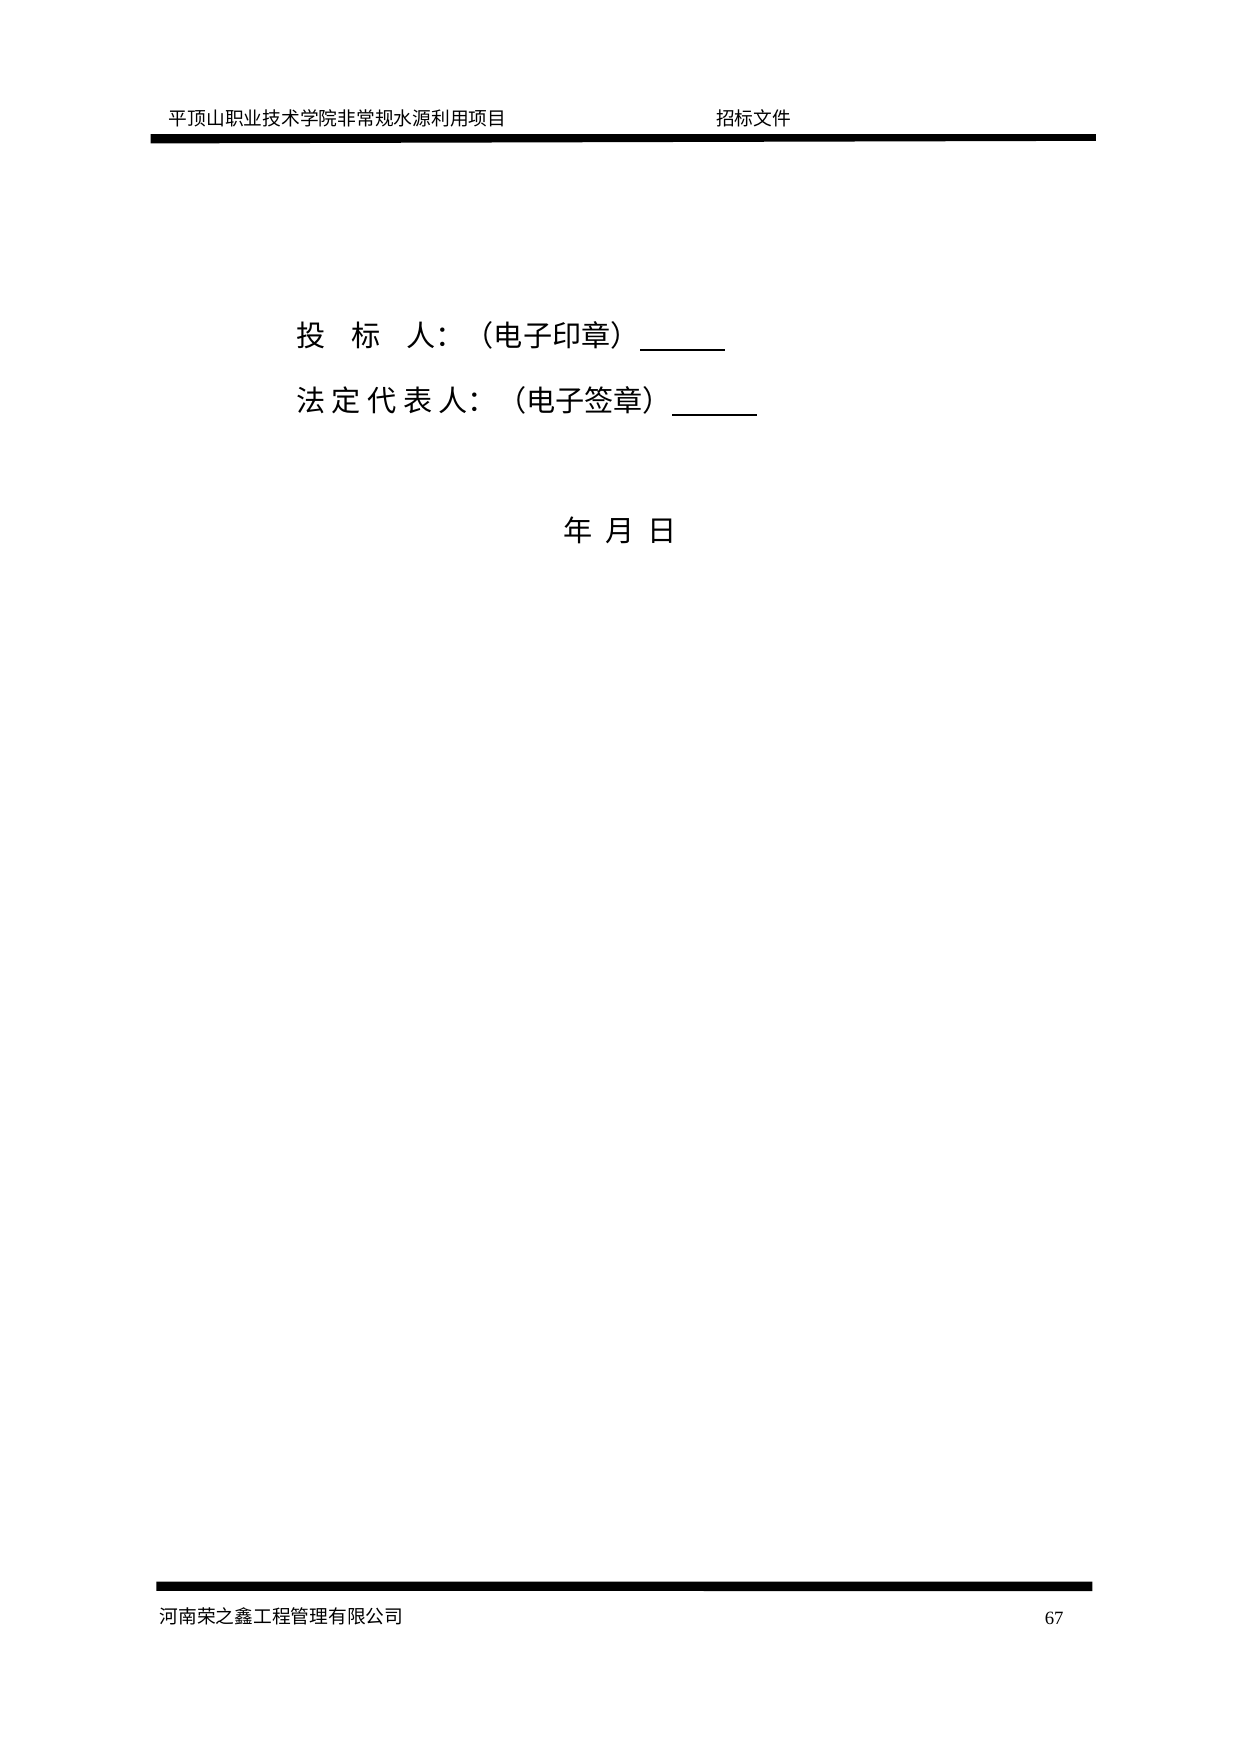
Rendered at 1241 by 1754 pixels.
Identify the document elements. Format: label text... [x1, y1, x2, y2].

text 投 标 人：（电子印章） [150, 301, 1032, 366]
text 年 月 日 [150, 496, 1090, 561]
text 法 定 代 表 人：（电子签章） [150, 366, 1032, 431]
